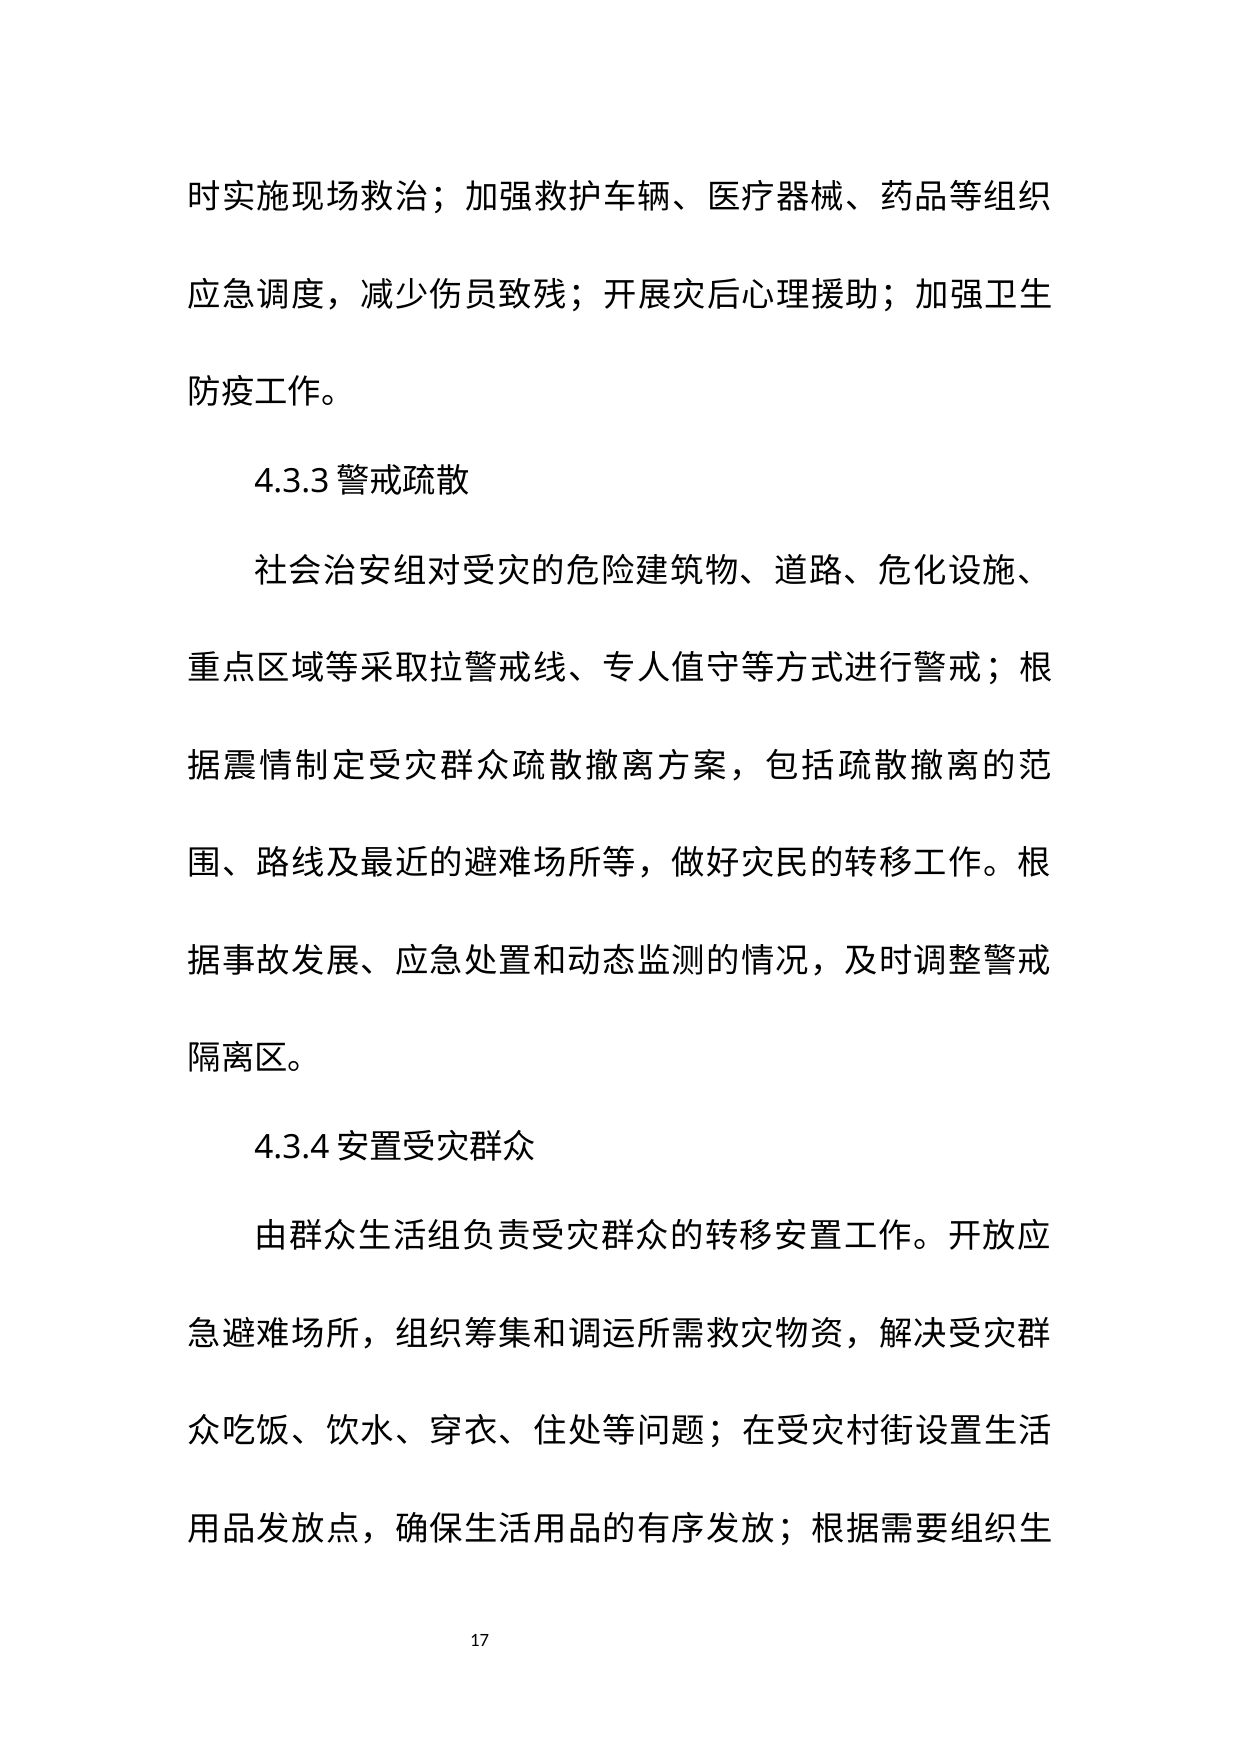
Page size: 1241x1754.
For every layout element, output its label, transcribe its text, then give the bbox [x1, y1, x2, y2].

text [187, 162, 1053, 422]
text 4.3.3警戒疏散 [187, 446, 1053, 511]
text 4.3.4安置受灾群众 [187, 1112, 1053, 1177]
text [187, 1201, 1053, 1558]
text 社会治安组对受灾的危险建筑物、道路、危化设施、重点区域等采取拉警戒线、专人值守等方式进行警戒；根据震情制定受灾群众疏散撤离方案，包括疏散撤离的范围、路线及最近的避难场所等，做好灾民的转移工作。根据事故发展、应急处置和动态监测的情况，及时调整警戒隔离区。 [187, 535, 1053, 1088]
